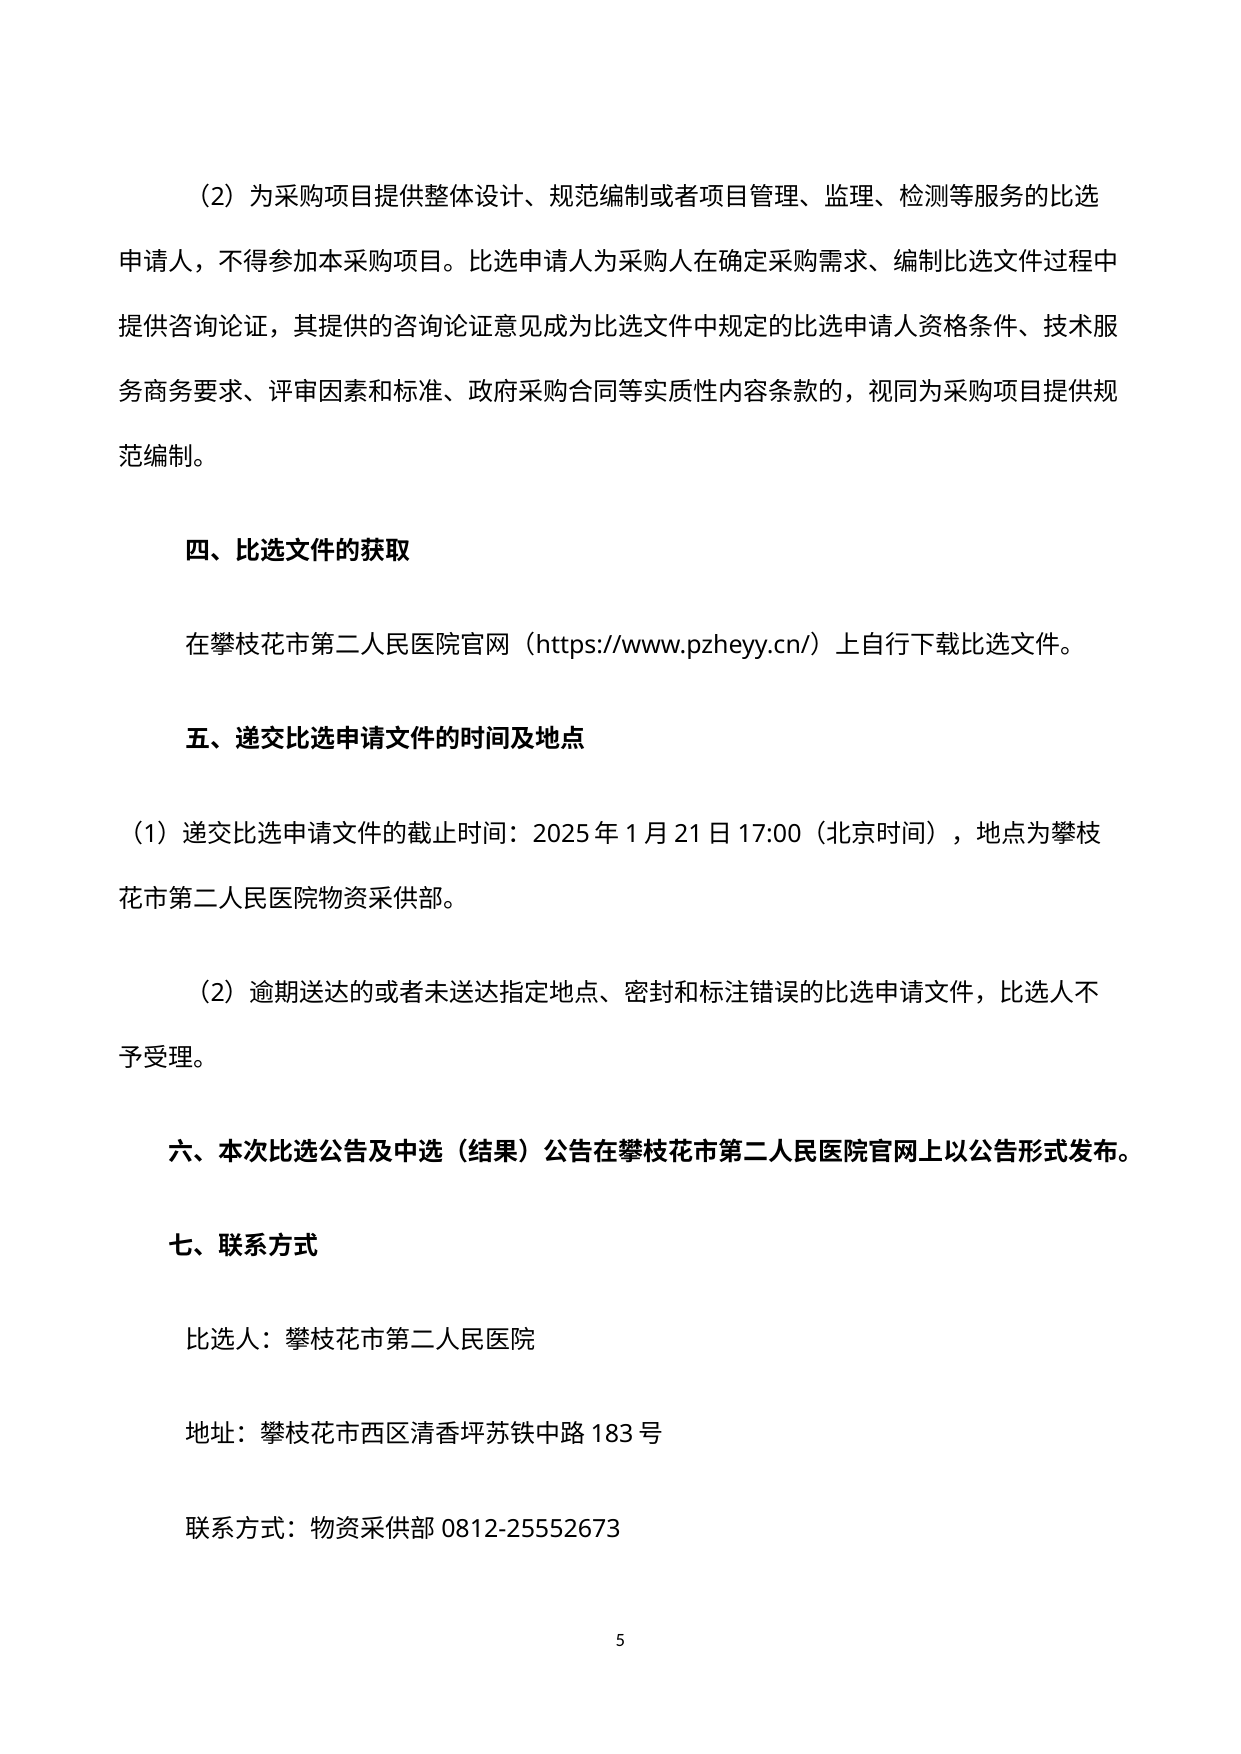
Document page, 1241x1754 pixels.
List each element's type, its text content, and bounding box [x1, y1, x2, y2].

text 七、联系方式 [118, 1211, 1122, 1276]
text 四、比选文件的获取 [118, 516, 1122, 581]
text （2）逾期送达的或者未送达指定地点、密封和标注错误的比选申请文件，比选人不予受理。 [118, 958, 1122, 1088]
text （1）递交比选申请文件的截止时间：2025年1月21日17:00（北京时间），地点为攀枝花市第二人民医院物资采供部。 [118, 799, 1122, 929]
text 六、本次比选公告及中选（结果）公告在攀枝花市第二人民医院官网上以公告形式发布。 [118, 1117, 1122, 1182]
text 联系方式：物资采供部 0812-25552673 [118, 1494, 1122, 1559]
text 比选人：攀枝花市第二人民医院 [118, 1305, 1122, 1370]
text （2）为采购项目提供整体设计、规范编制或者项目管理、监理、检测等服务的比选申请人，不得参加本采购项目。比选申请人为采购人在确定采购需求、编制比选文件过程中提供咨询论证，其提供的咨询论证意见成为比选文件中规定的比选申请人资格条件、技术服务商务要求、评审因素和标准、政府采购合同等实质性内容条款的，视同为采购项目提供规范编制。 [118, 162, 1122, 487]
text 五、递交比选申请文件的时间及地点 [118, 704, 1122, 769]
text 在攀枝花市第二人民医院官网（https://www.pzheyy.cn/）上自行下载比选文件。 [118, 610, 1122, 675]
text 地址：攀枝花市西区清香坪苏铁中路183号 [118, 1399, 1122, 1464]
